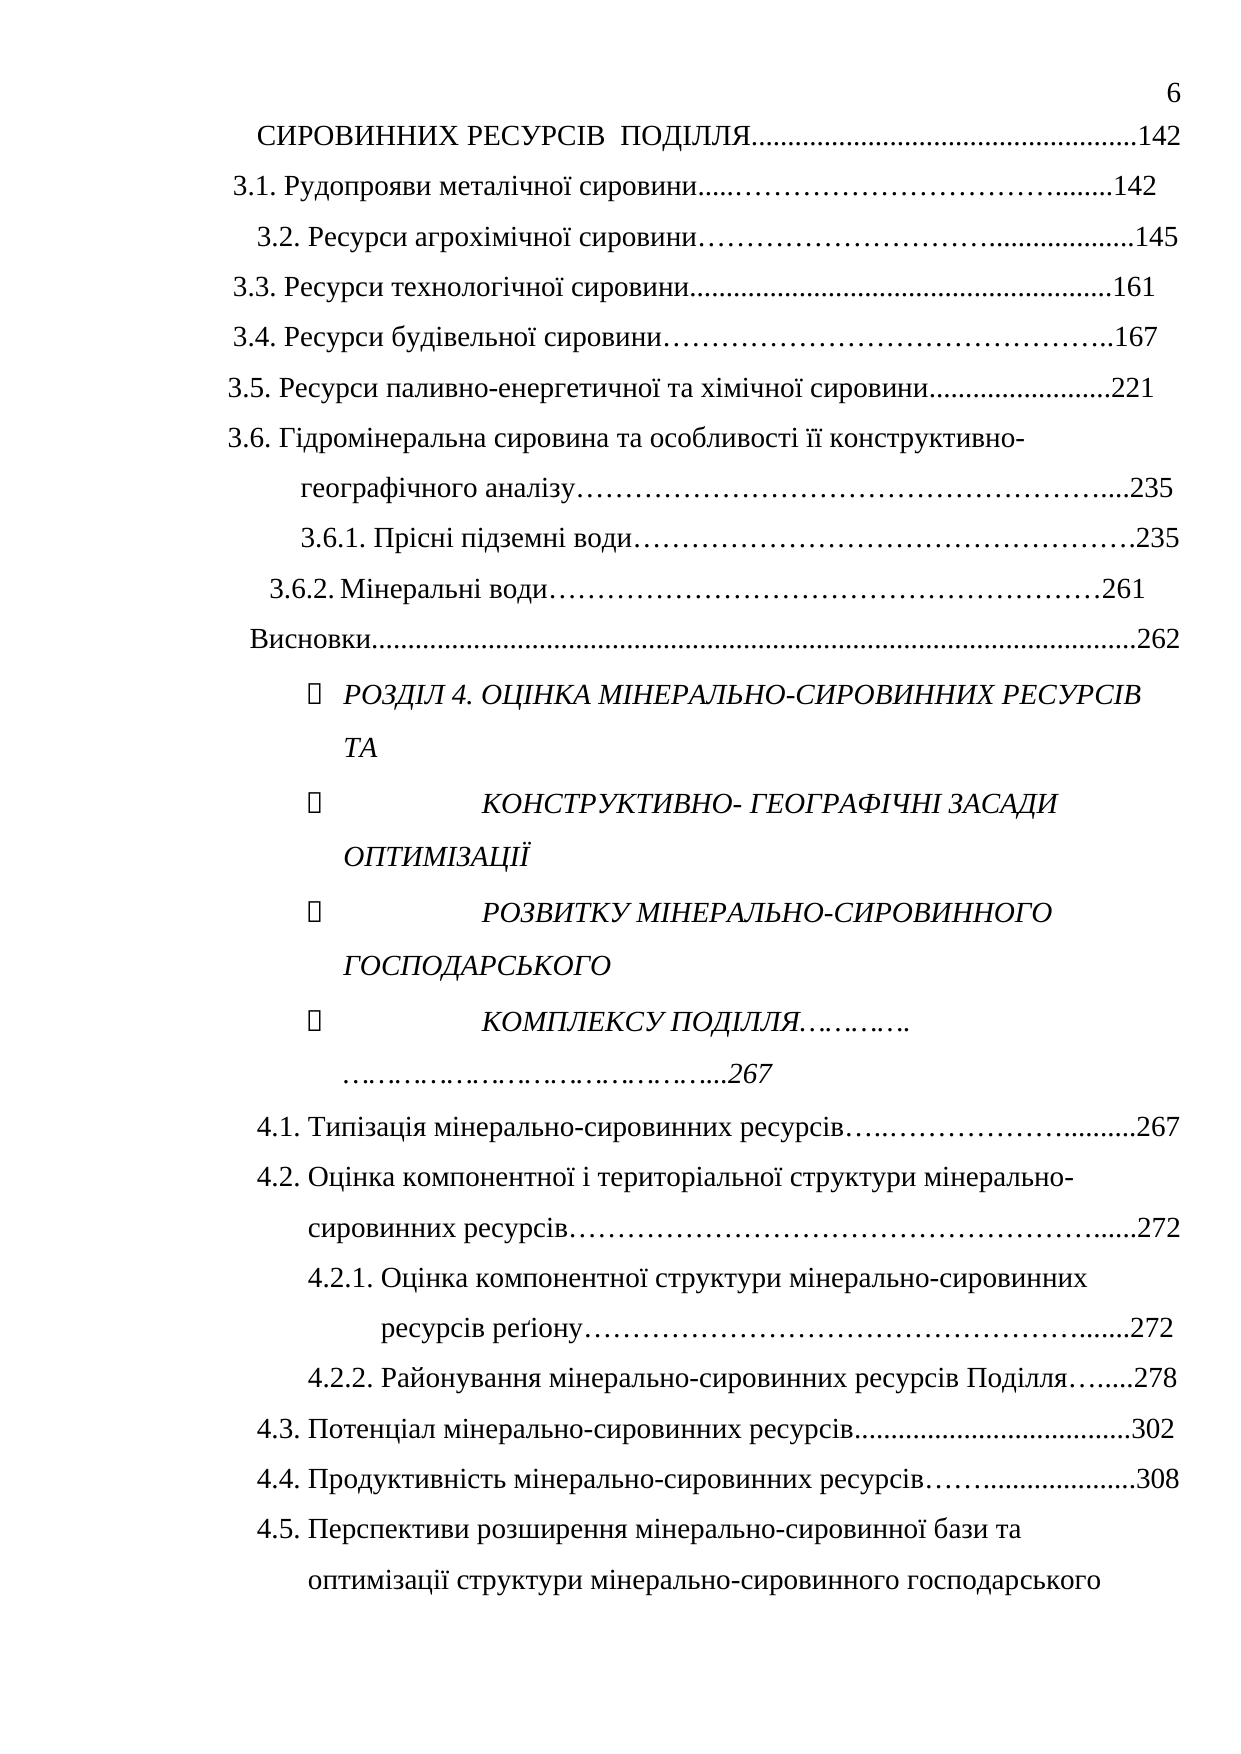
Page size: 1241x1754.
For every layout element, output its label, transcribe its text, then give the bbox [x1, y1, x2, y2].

text 4.2.1. Оцінка компонентної структури мінерально-сировинних [118, 1260, 1181, 1293]
text оптимізації структури мінерально-сировинного господарського [118, 1562, 1181, 1595]
text 3.4. Ресурси будівельної сировини………………………………………..167 [118, 319, 1181, 353]
text 3.5. Ресурси паливно-енергетичної та хімічної сировини.........................221 [118, 370, 1181, 403]
subtitle РОЗВИТКУ МІНЕРАЛЬНО-СИРОВИННОГО ГОСПОДАРСЬКОГО [306, 891, 1181, 981]
subtitle КОМПЛЕКСУ ПОДІЛЛЯ………….……………………………………...267 [306, 1000, 1181, 1090]
text СИРОВИННИХ РЕСУРСІВ ПОДІЛЛЯ.....................................................142 [118, 118, 1181, 152]
text 3.3. Ресурси технологічної сировини..........................................................161 [118, 269, 1181, 303]
text 3.1. Рудопрояви металічної сировини.....……………………………........142 [118, 168, 1181, 202]
text 3.6.2. Мінеральні води…………………………………………………261 [118, 571, 1181, 604]
text 3.6. Гідромінеральна сировина та особливості її конструктивно- [118, 420, 1181, 453]
text 4.2.2. Районування мінерально-сировинних ресурсів Поділля….....278 [118, 1361, 1181, 1394]
text 4.5. Перспективи розширення мінерально-сировинної бази та [118, 1512, 1181, 1545]
subtitle РОЗДІЛ 4. ОЦІНКА МІНЕРАЛЬНО-СИРОВИННИХ РЕСУРСІВ ТА [306, 674, 1181, 764]
text 3.6.1. Прісні підземні води…………………………………………….235 [118, 521, 1181, 554]
text 4.3. Потенціал мінерально-сировинних ресурсів......................................302 [118, 1411, 1181, 1444]
text Висновки.........................................................................................................262 [118, 621, 1181, 655]
text географічного аналізу………………………………………………....235 [118, 470, 1181, 504]
text сировинних ресурсів………………………………………………......272 [118, 1210, 1181, 1243]
text 4.4. Продуктивність мінерально-сировинних ресурсів…….....................308 [118, 1461, 1181, 1495]
text 4.2. Оцінка компонентної і територіальної структури мінерально- [118, 1159, 1181, 1193]
text 3.2. Ресурси агрохімічної сировини…………………………....................145 [118, 219, 1181, 252]
text 4.1. Типізація мінерально-сировинних ресурсів…..………………..........267 [118, 1109, 1181, 1143]
text ресурсів реґіону…………………………………………….......272 [118, 1310, 1181, 1344]
subtitle КОНСТРУКТИВНО- ГЕОГРАФІЧНІ ЗАСАДИ ОПТИМІЗАЦІЇ [306, 782, 1181, 872]
